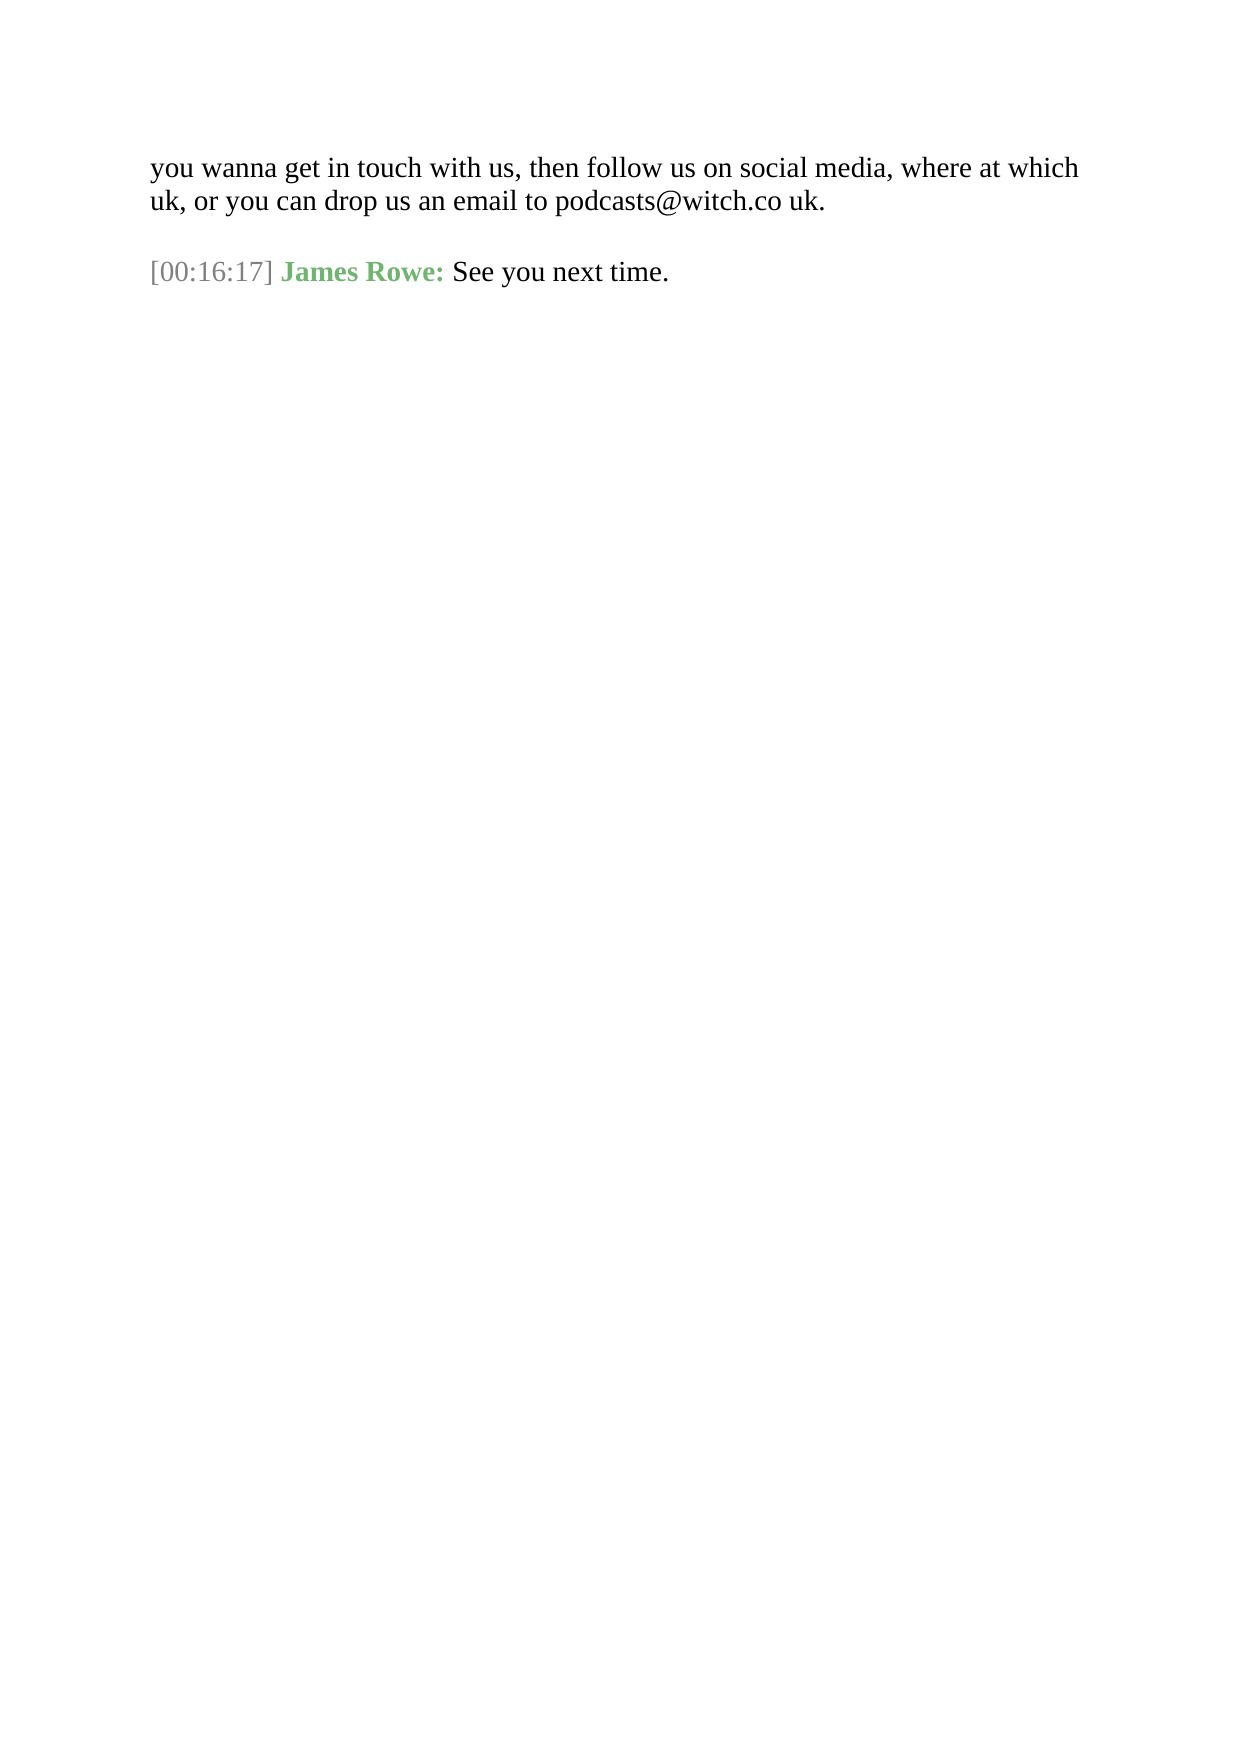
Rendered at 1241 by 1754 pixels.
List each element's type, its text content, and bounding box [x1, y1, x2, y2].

text [00:16:17] James Rowe: See you next time. [150, 254, 1090, 288]
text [150, 150, 1090, 217]
